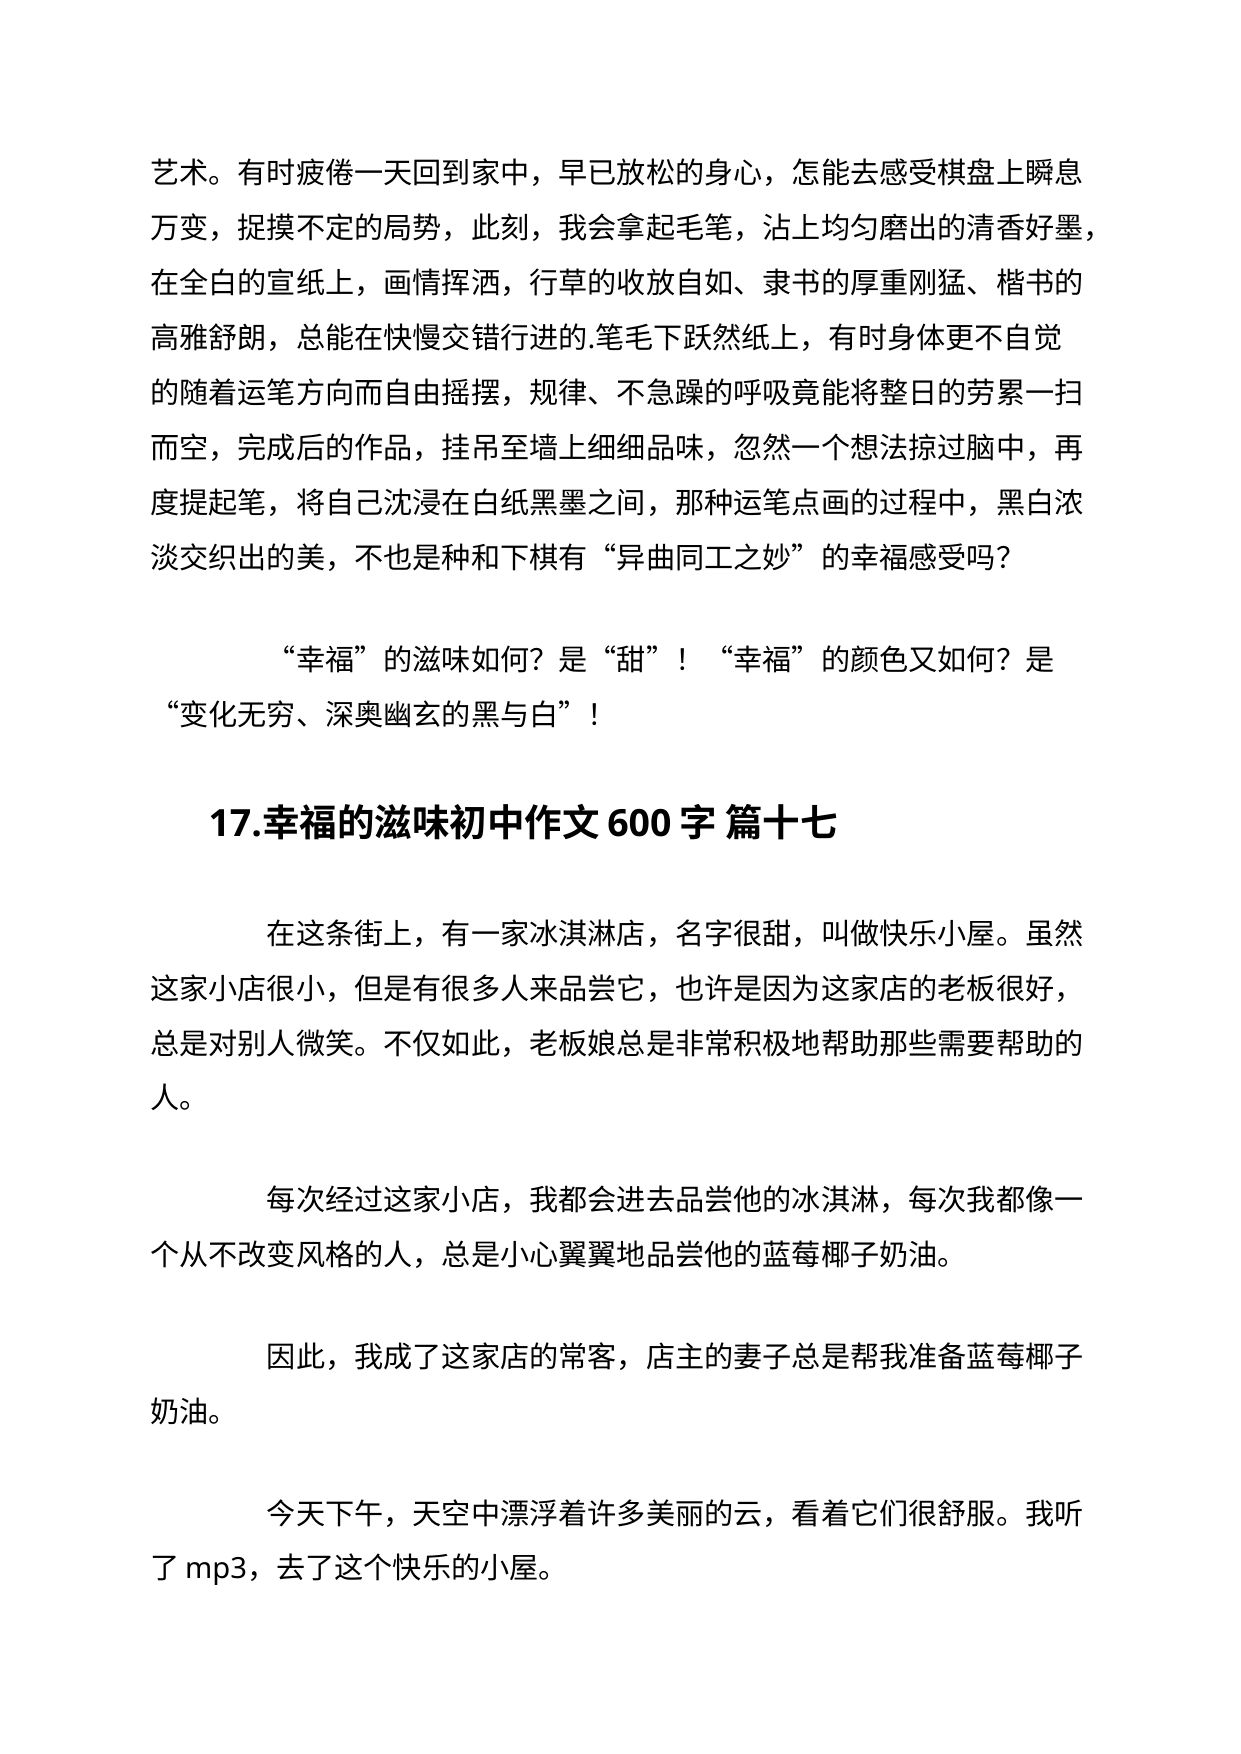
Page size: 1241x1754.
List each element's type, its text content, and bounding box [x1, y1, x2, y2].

text 17.幸福的滋味初中作文600字 篇十七 [150, 793, 1090, 847]
text 因此，我成了这家店的常客，店主的妻子总是帮我准备蓝莓椰子奶油。 [150, 1333, 1090, 1431]
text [150, 150, 1090, 577]
text 每次经过这家小店，我都会进去品尝他的冰淇淋，每次我都像一个从不改变风格的人，总是小心翼翼地品尝他的蓝莓椰子奶油。 [150, 1177, 1090, 1274]
text “幸福”的滋味如何？是“甜”！“幸福”的颜色又如何？是“变化无穷、深奥幽玄的黑与白”！ [150, 636, 1090, 733]
text 在这条街上，有一家冰淇淋店，名字很甜，叫做快乐小屋。虽然这家小店很小，但是有很多人来品尝它，也许是因为这家店的老板很好，总是对别人微笑。不仅如此，老板娘总是非常积极地帮助那些需要帮助的人。 [150, 910, 1090, 1117]
text 今天下午，天空中漂浮着许多美丽的云，看着它们很舒服。我听了mp3，去了这个快乐的小屋。 [150, 1490, 1090, 1587]
